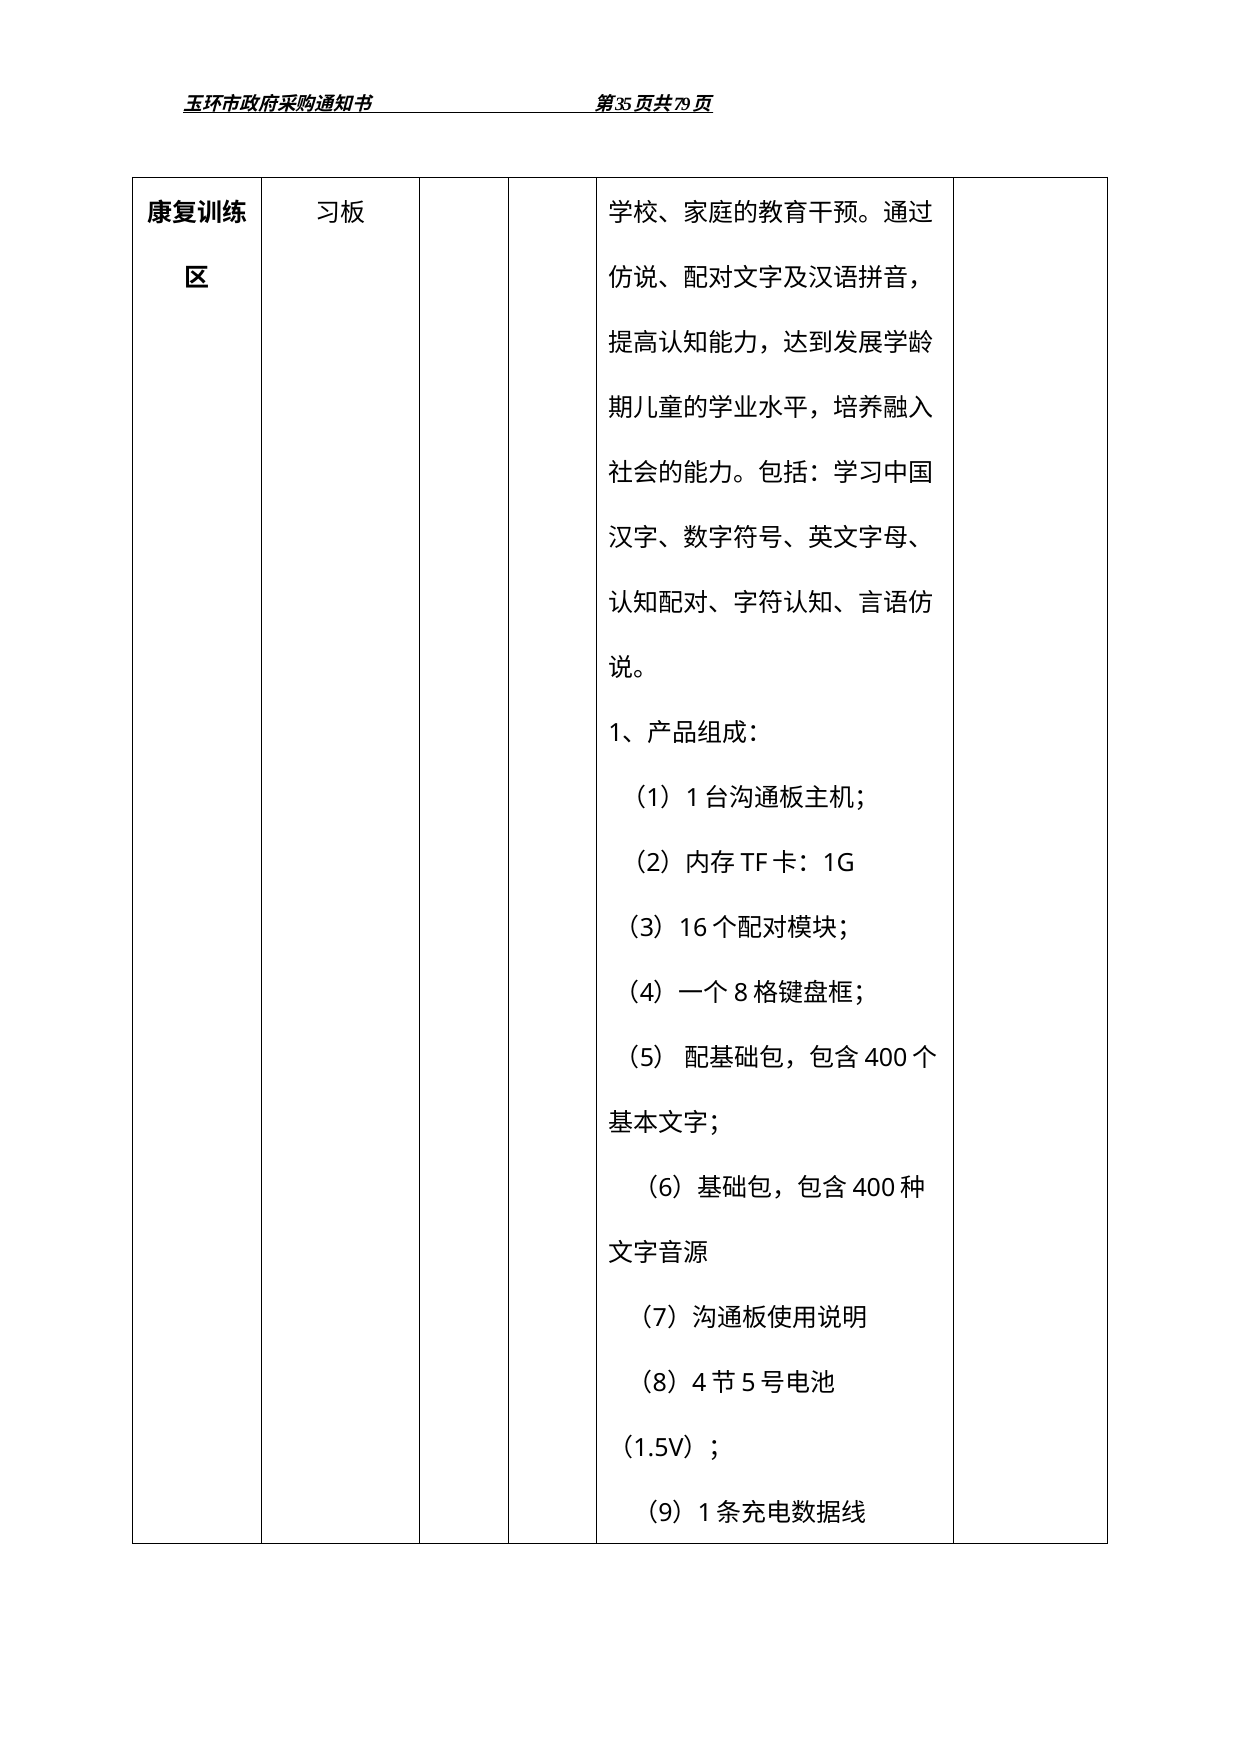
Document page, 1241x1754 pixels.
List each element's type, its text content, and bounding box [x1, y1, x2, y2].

table_cell 台 [509, 178, 596, 1543]
table_cell 文字语训学习板 [262, 178, 419, 1543]
table_cell [954, 178, 1107, 1543]
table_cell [597, 178, 953, 1543]
table_cell 四、言语康复训练区 [133, 178, 261, 1543]
table_cell 1 [420, 178, 508, 1543]
